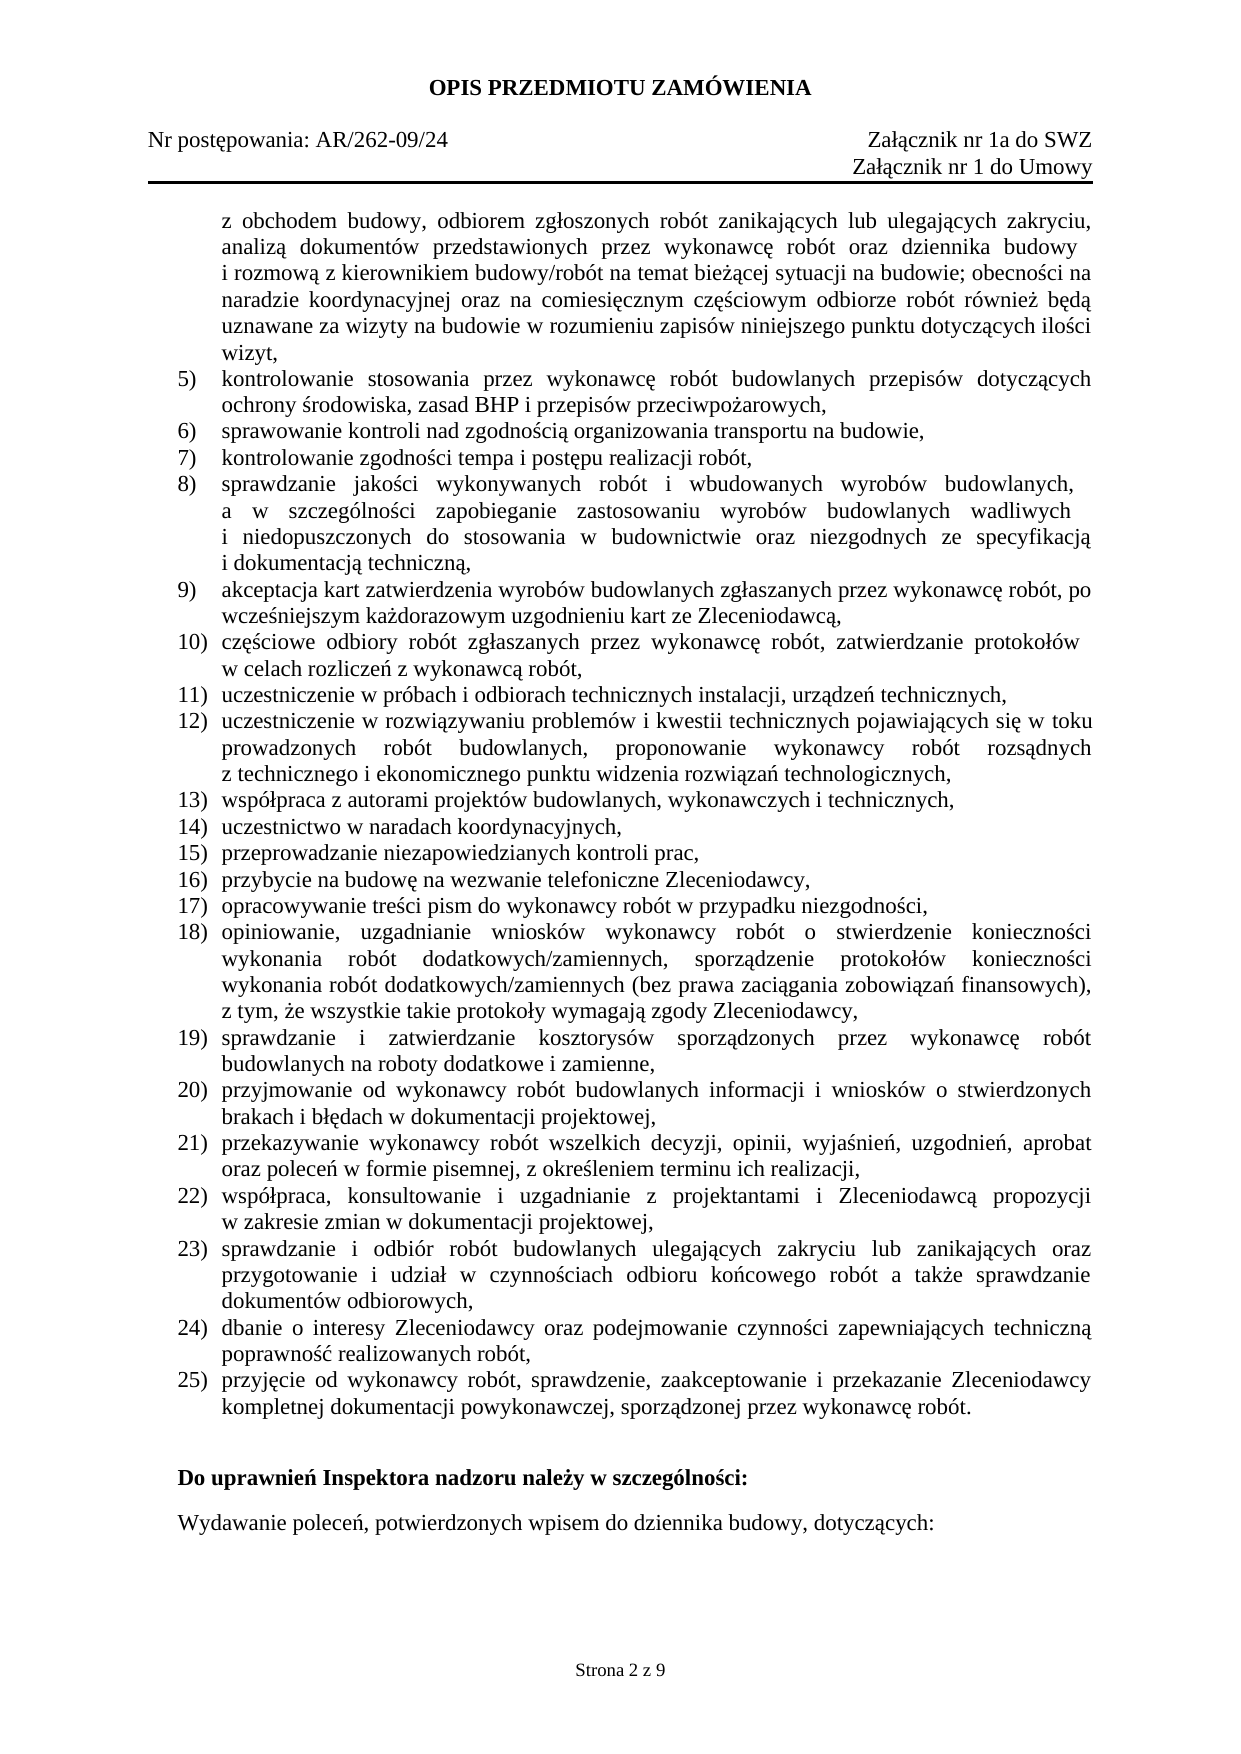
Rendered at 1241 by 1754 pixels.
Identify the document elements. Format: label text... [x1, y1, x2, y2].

list częściowe odbiory robót zgłaszanych przez wykonawcę robót, zatwierdzanie protokołów w celach rozliczeń z wykonawcą robót, [177, 628, 1093, 681]
list opiniowanie, uzgadnianie wniosków wykonawcy robót o stwierdzenie konieczności wykonania robót dodatkowych/zamiennych, sporządzenie protokołów konieczności wykonania robót dodatkowych/zamiennych (bez prawa zaciągania zobowiązań finansowych), z tym, że wszystkie takie protokoły wymagają zgody Zleceniodawcy, [177, 918, 1093, 1024]
list uczestniczenie w rozwiązywaniu problemów i kwestii technicznych pojawiających się w toku prowadzonych robót budowlanych, proponowanie wykonawcy robót rozsądnych z technicznego i ekonomicznego punktu widzenia rozwiązań technologicznych, [177, 707, 1093, 787]
list akceptacja kart zatwierdzenia wyrobów budowlanych zgłaszanych przez wykonawcę robót, po wcześniejszym każdorazowym uzgodnieniu kart ze Zleceniodawcą, [177, 576, 1093, 628]
list przekazywanie wykonawcy robót wszelkich decyzji, opinii, wyjaśnień, uzgodnień, aprobat oraz poleceń w formie pisemnej, z określeniem terminu ich realizacji, [177, 1129, 1093, 1182]
list współpraca z autorami projektów budowlanych, wykonawczych i technicznych, [177, 787, 1093, 813]
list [177, 207, 1093, 365]
list sprawdzanie jakości wykonywanych robót i wbudowanych wyrobów budowlanych, a w szczególności zapobieganie zastosowaniu wyrobów budowlanych wadliwych i niedopuszczonych do stosowania w budownictwie oraz niezgodnych ze specyfikacją i dokumentacją techniczną, [177, 470, 1093, 576]
list dbanie o interesy Zleceniodawcy oraz podejmowanie czynności zapewniających techniczną poprawność realizowanych robót, [177, 1314, 1093, 1366]
list przybycie na budowę na wezwanie telefoniczne Zleceniodawcy, [177, 866, 1093, 892]
list kontrolowanie zgodności tempa i postępu realizacji robót, [177, 444, 1093, 470]
list sprawdzanie i odbiór robót budowlanych ulegających zakryciu lub zanikających oraz przygotowanie i udział w czynnościach odbioru końcowego robót a także sprawdzanie dokumentów odbiorowych, [177, 1234, 1093, 1314]
list uczestnictwo w naradach koordynacyjnych, [177, 813, 1093, 839]
list przyjmowanie od wykonawcy robót budowlanych informacji i wniosków o stwierdzonych brakach i błędach w dokumentacji projektowej, [177, 1076, 1093, 1129]
list uczestniczenie w próbach i odbiorach technicznych instalacji, urządzeń technicznych, [177, 681, 1093, 707]
list współpraca, konsultowanie i uzgadnianie z projektantami i Zleceniodawcą propozycji w zakresie zmian w dokumentacji projektowej, [177, 1182, 1093, 1234]
text Wydawanie poleceń, potwierdzonych wpisem do dziennika budowy, dotyczących: [177, 1509, 1093, 1536]
list kontrolowanie stosowania przez wykonawcę robót budowlanych przepisów dotyczących ochrony środowiska, zasad BHP i przepisów przeciwpożarowych, [177, 365, 1093, 418]
list opracowywanie treści pism do wykonawcy robót w przypadku niezgodności, [177, 892, 1093, 918]
list sprawowanie kontroli nad zgodnością organizowania transportu na budowie, [177, 418, 1093, 444]
list przeprowadzanie niezapowiedzianych kontroli prac, [177, 839, 1093, 866]
list przyjęcie od wykonawcy robót, sprawdzenie, zaakceptowanie i przekazanie Zleceniodawcy kompletnej dokumentacji powykonawczej, sporządzonej przez wykonawcę robót. [177, 1366, 1093, 1419]
list sprawdzanie i zatwierdzanie kosztorysów sporządzonych przez wykonawcę robót budowlanych na roboty dodatkowe i zamienne, [177, 1024, 1093, 1076]
text Do uprawnień Inspektora nadzoru należy w szczególności: [177, 1464, 1093, 1491]
